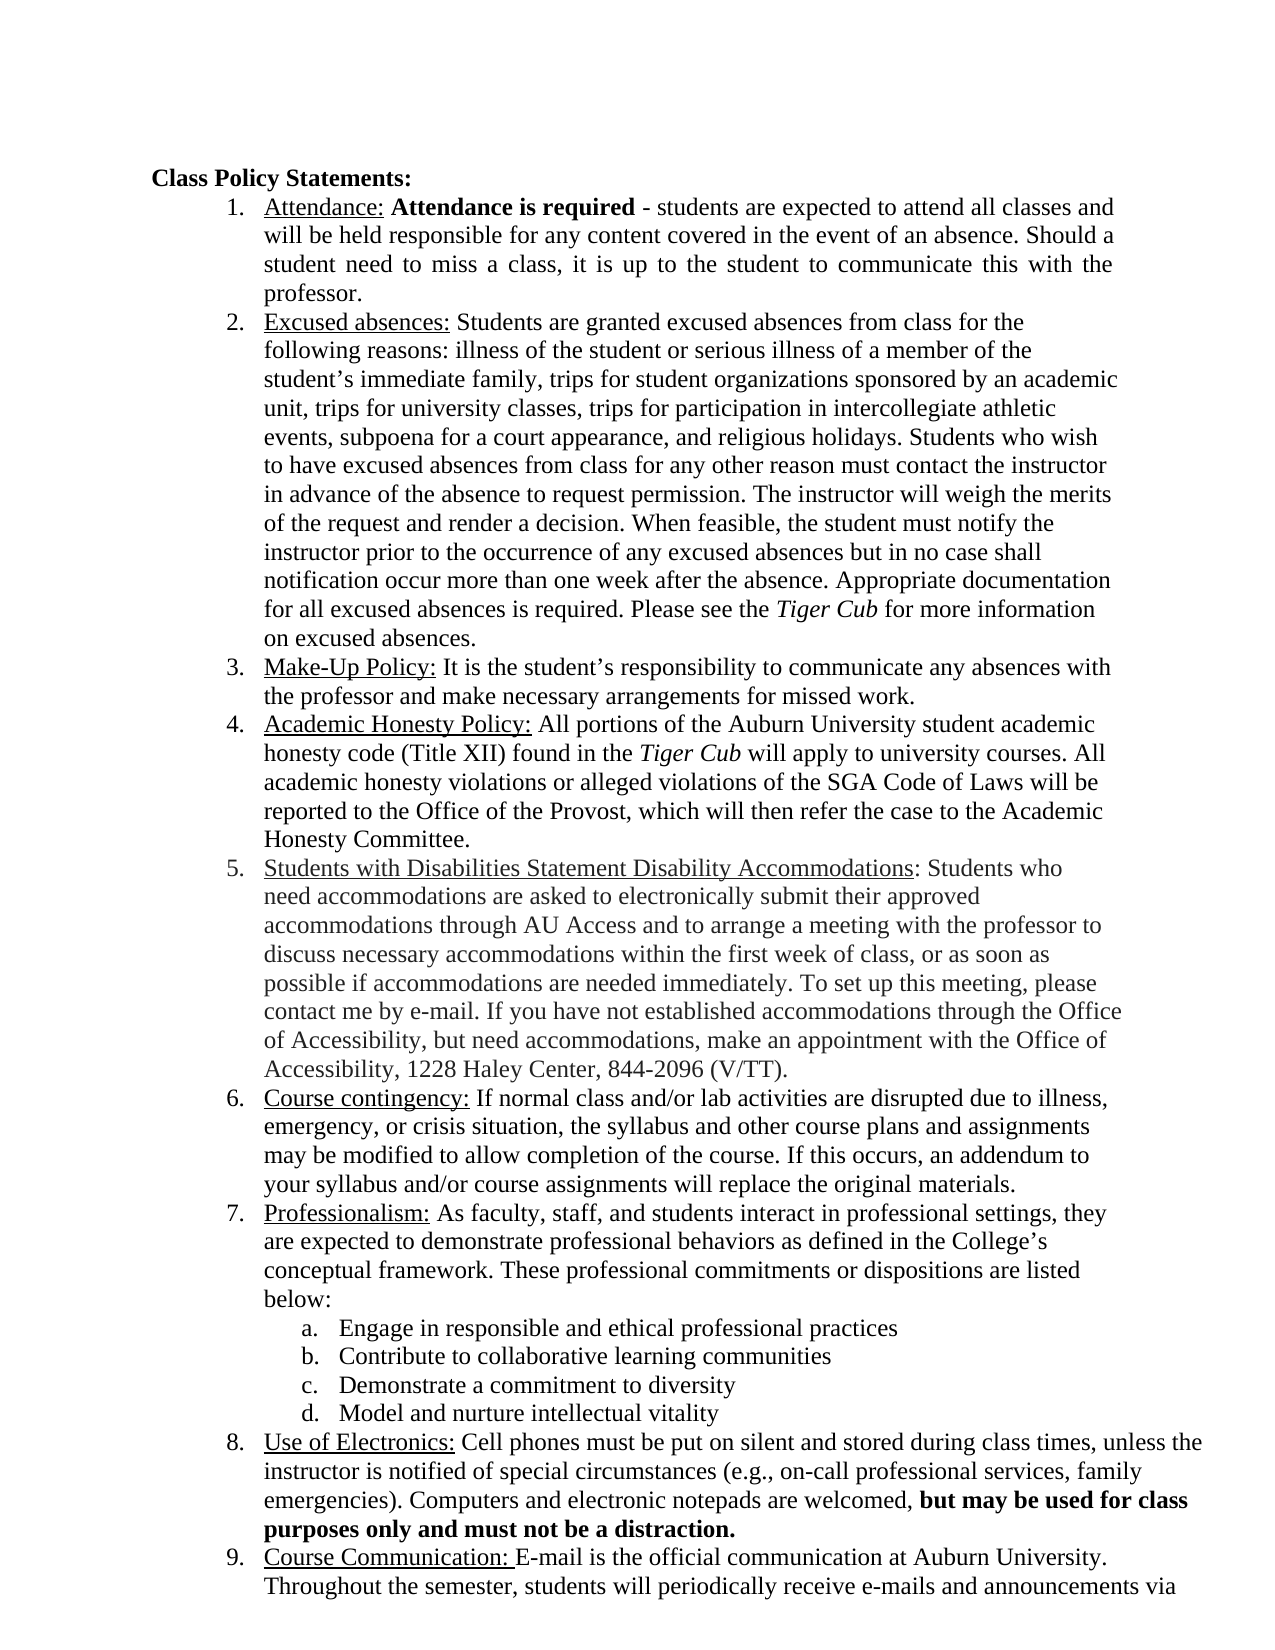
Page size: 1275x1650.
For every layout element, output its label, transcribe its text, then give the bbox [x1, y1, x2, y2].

list Make-Up Policy: It is the student’s responsibility to communicate any absences with the professor and make necessary arrangements for missed work. [226, 652, 1124, 709]
list Contribute to collaborative learning communities [301, 1341, 1212, 1370]
text accommodations through AU Access and to arrange a meeting with the professor to discuss necessary accommodations within the first week of class, or as soon as possible if accommodations are needed immediately. To set up this meeting, please contact me by e-mail. If you have not established accommodations through the Office of Accessibility, but need accommodations, make an appointment with the Office of Accessibility, 1228 Haley Center, 844-2096 (V/TT). [263, 910, 1126, 1083]
list Use of Electronics: Cell phones must be put on silent and stored during class times, unless the instructor is notified of special circumstances (e.g., on-call professional services, family emergencies). Computers and electronic notepads are welcomed, but may be used for class purposes only and must not be a distraction. [226, 1427, 1212, 1542]
list Model and nurture intellectual vitality [301, 1399, 1212, 1427]
list Students with Disabilities Statement Disability Accommodations: Students who need accommodations are asked to electronically submit their approved [226, 853, 1063, 910]
list Professionalism: As faculty, staff, and students interact in professional settings, they are expected to demonstrate professional behaviors as defined in the College’s conceptual framework. These professional commitments or dispositions are listed below: [226, 1198, 1107, 1313]
list Excused absences: Students are granted excused absences from class for the following reasons: illness of the student or serious illness of a member of the student’s immediate family, trips for student organizations sponsored by an academic unit, trips for university classes, trips for participation in intercollegiate athletic events, subpoena for a court appearance, and religious holidays. Students who wish to have excused absences from class for any other reason must contact the instructor in advance of the absence to request permission. The instructor will weigh the merits of the request and render a decision. When feasible, the student must notify the instructor prior to the occurrence of any excused absences but in no case shall notification occur more than one week after the absence. Appropriate documentation for all excused absences is required. Please see the Tiger Cub for more information on excused absences. [226, 307, 1118, 652]
list Demonstrate a commitment to diversity [301, 1370, 1212, 1399]
list Academic Honesty Policy: All portions of the Auburn University student academic honesty code (Title XII) found in the Tiger Cub will apply to university courses. All academic honesty violations or alleged violations of the SGA Code of Laws will be reported to the Office of the Provost, which will then refer the case to the Academic Honesty Committee. [226, 709, 1112, 853]
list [226, 1542, 1212, 1600]
list Course contingency: If normal class and/or lab activities are disrupted due to illness, emergency, or crisis situation, the syllabus and other course plans and assignments may be modified to allow completion of the course. If this occurs, an addendum to your syllabus and/or course assignments will replace the original materials. [226, 1083, 1109, 1198]
list Engage in responsible and ethical professional practices [301, 1313, 1212, 1341]
subtitle Class Policy Statements: [151, 163, 1212, 192]
list Attendance: Attendance is required - students are expected to attend all classes and will be held responsible for any content covered in the event of an absence. Should a student need to miss a class, it is up to the student to communicate this with the professor. [226, 192, 1115, 307]
